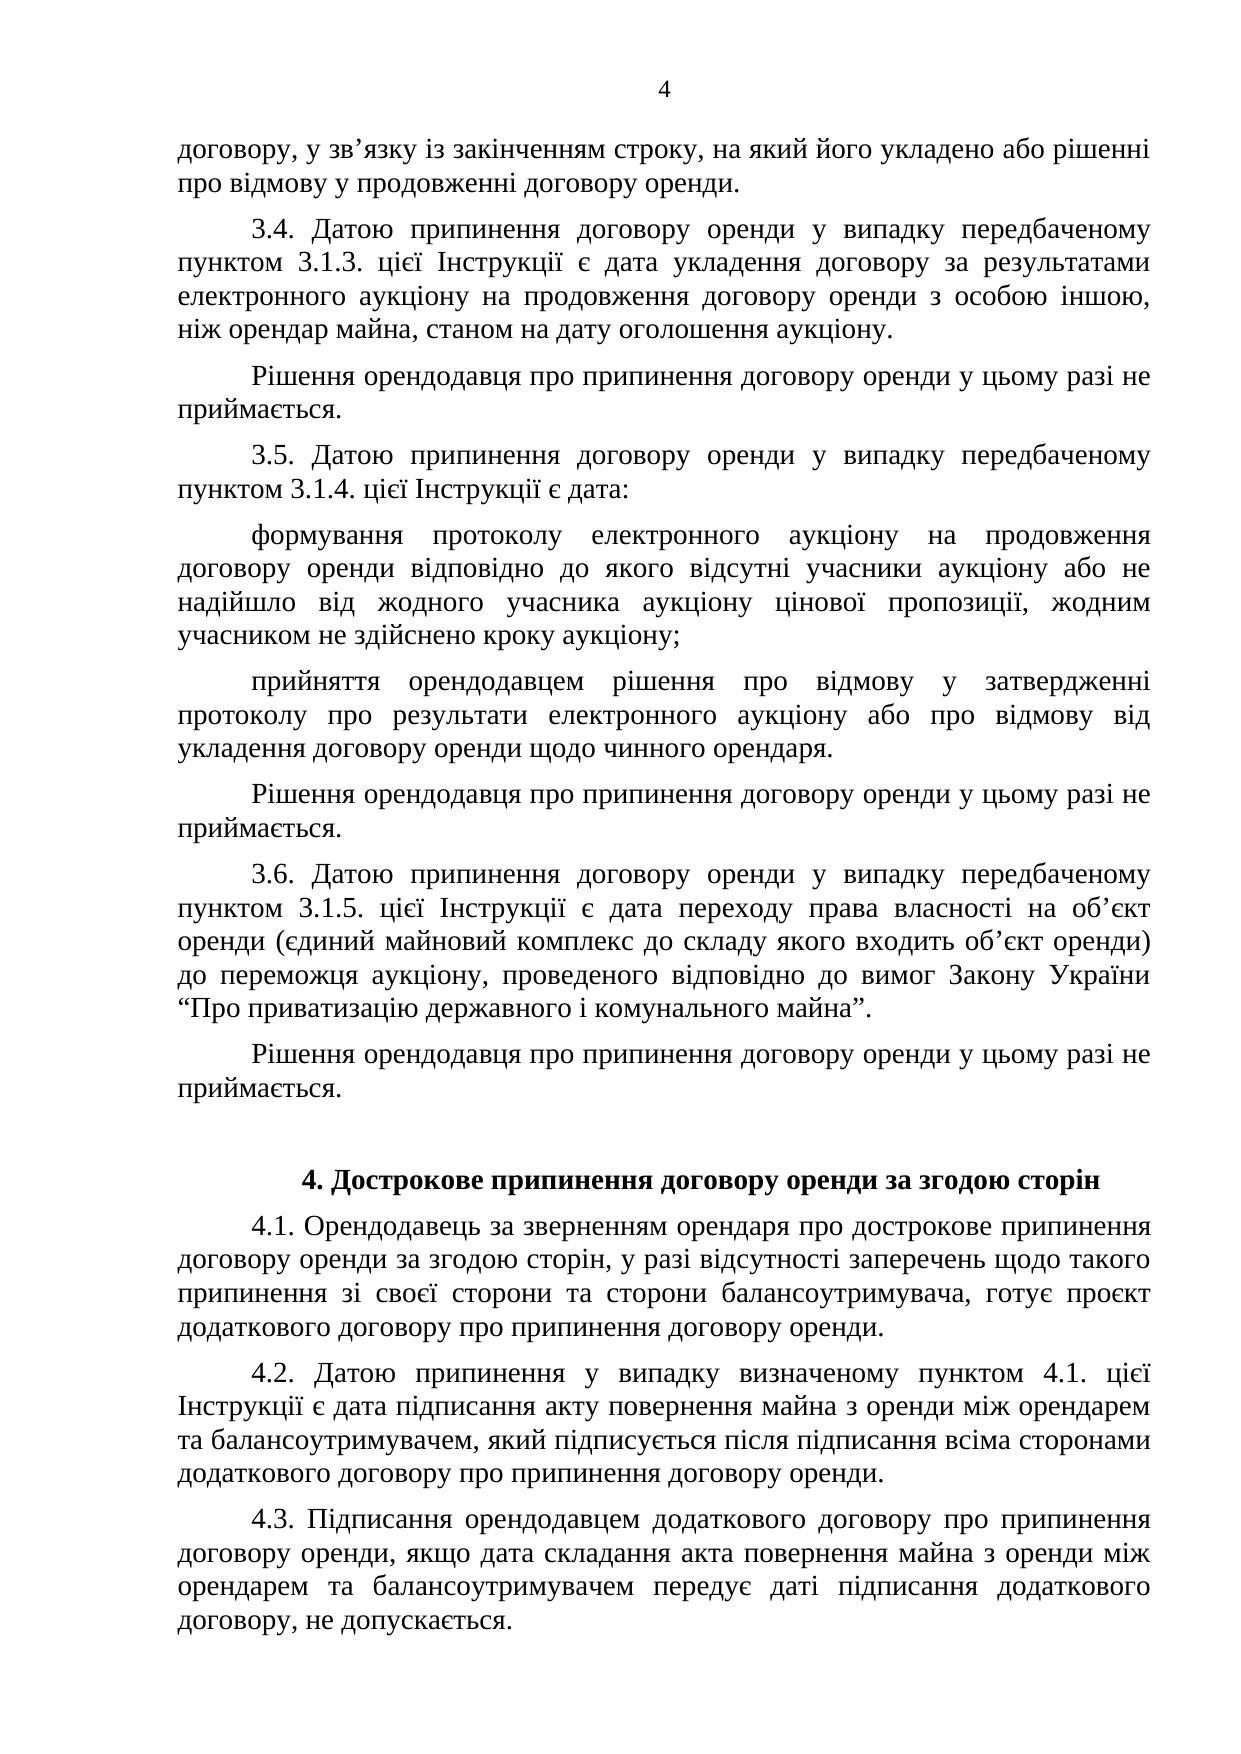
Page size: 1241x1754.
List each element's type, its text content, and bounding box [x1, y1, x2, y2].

text 4.3. Підписання орендодавцем додаткового договору про припинення договору оренди, якщо дата складання акта повернення майна з оренди між орендарем та балансоутримувачем передує даті підписання додаткового договору, не допускається. [177, 1501, 1152, 1636]
text Рішення орендодавця про припинення договору оренди у цьому разі не приймається. [177, 358, 1152, 425]
text 3.5. Датою припинення договору оренди у випадку передбаченому пунктом 3.1.4. цієї Інструкції є дата: [177, 437, 1152, 504]
text 4.1. Орендодавець за зверненням орендаря про дострокове припинення договору оренди за згодою сторін, у разі відсутності заперечень щодо такого припинення зі своєї сторони та сторони балансоутримувача, готує проєкт додаткового договору про припинення договору оренди. [177, 1208, 1152, 1342]
text формування протоколу електронного аукціону на продовження договору оренди відповідно до якого відсутні учасники аукціону або не надійшло від жодного учасника аукціону цінової пропозиції, жодним учасником не здійснено кроку аукціону; [177, 517, 1152, 651]
text Рішення орендодавця про припинення договору оренди у цьому разі не приймається. [177, 1036, 1152, 1103]
text 4. Дострокове припинення договору оренди за згодою сторін [177, 1162, 1152, 1196]
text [177, 131, 1152, 198]
text 4.2. Датою припинення у випадку визначеному пунктом 4.1. цієї Інструкції є дата підписання акту повернення майна з оренди між орендарем та балансоутримувачем, який підписується після підписання всіма сторонами додаткового договору про припинення договору оренди. [177, 1355, 1152, 1489]
text прийняття орендодавцем рішення про відмову у затвердженні протоколу про результати електронного аукціону або про відмову від укладення договору оренди щодо чинного орендаря. [177, 663, 1152, 764]
text 3.4. Датою припинення договору оренди у випадку передбаченому пунктом 3.1.3. цієї Інструкції є дата укладення договору за результатами електронного аукціону на продовження договору оренди з особою іншою, ніж орендар майна, станом на дату оголошення аукціону. [177, 211, 1152, 345]
text Рішення орендодавця про припинення договору оренди у цьому разі не приймається. [177, 777, 1152, 844]
text 3.6. Датою припинення договору оренди у випадку передбаченому пунктом 3.1.5. цієї Інструкції є дата переходу права власності на об’єкт оренди (єдиний майновий комплекс до складу якого входить об’єкт оренди) до переможця аукціону, проведеного відповідно до вимог Закону України “Про приватизацію державного і комунального майна”. [177, 856, 1152, 1024]
